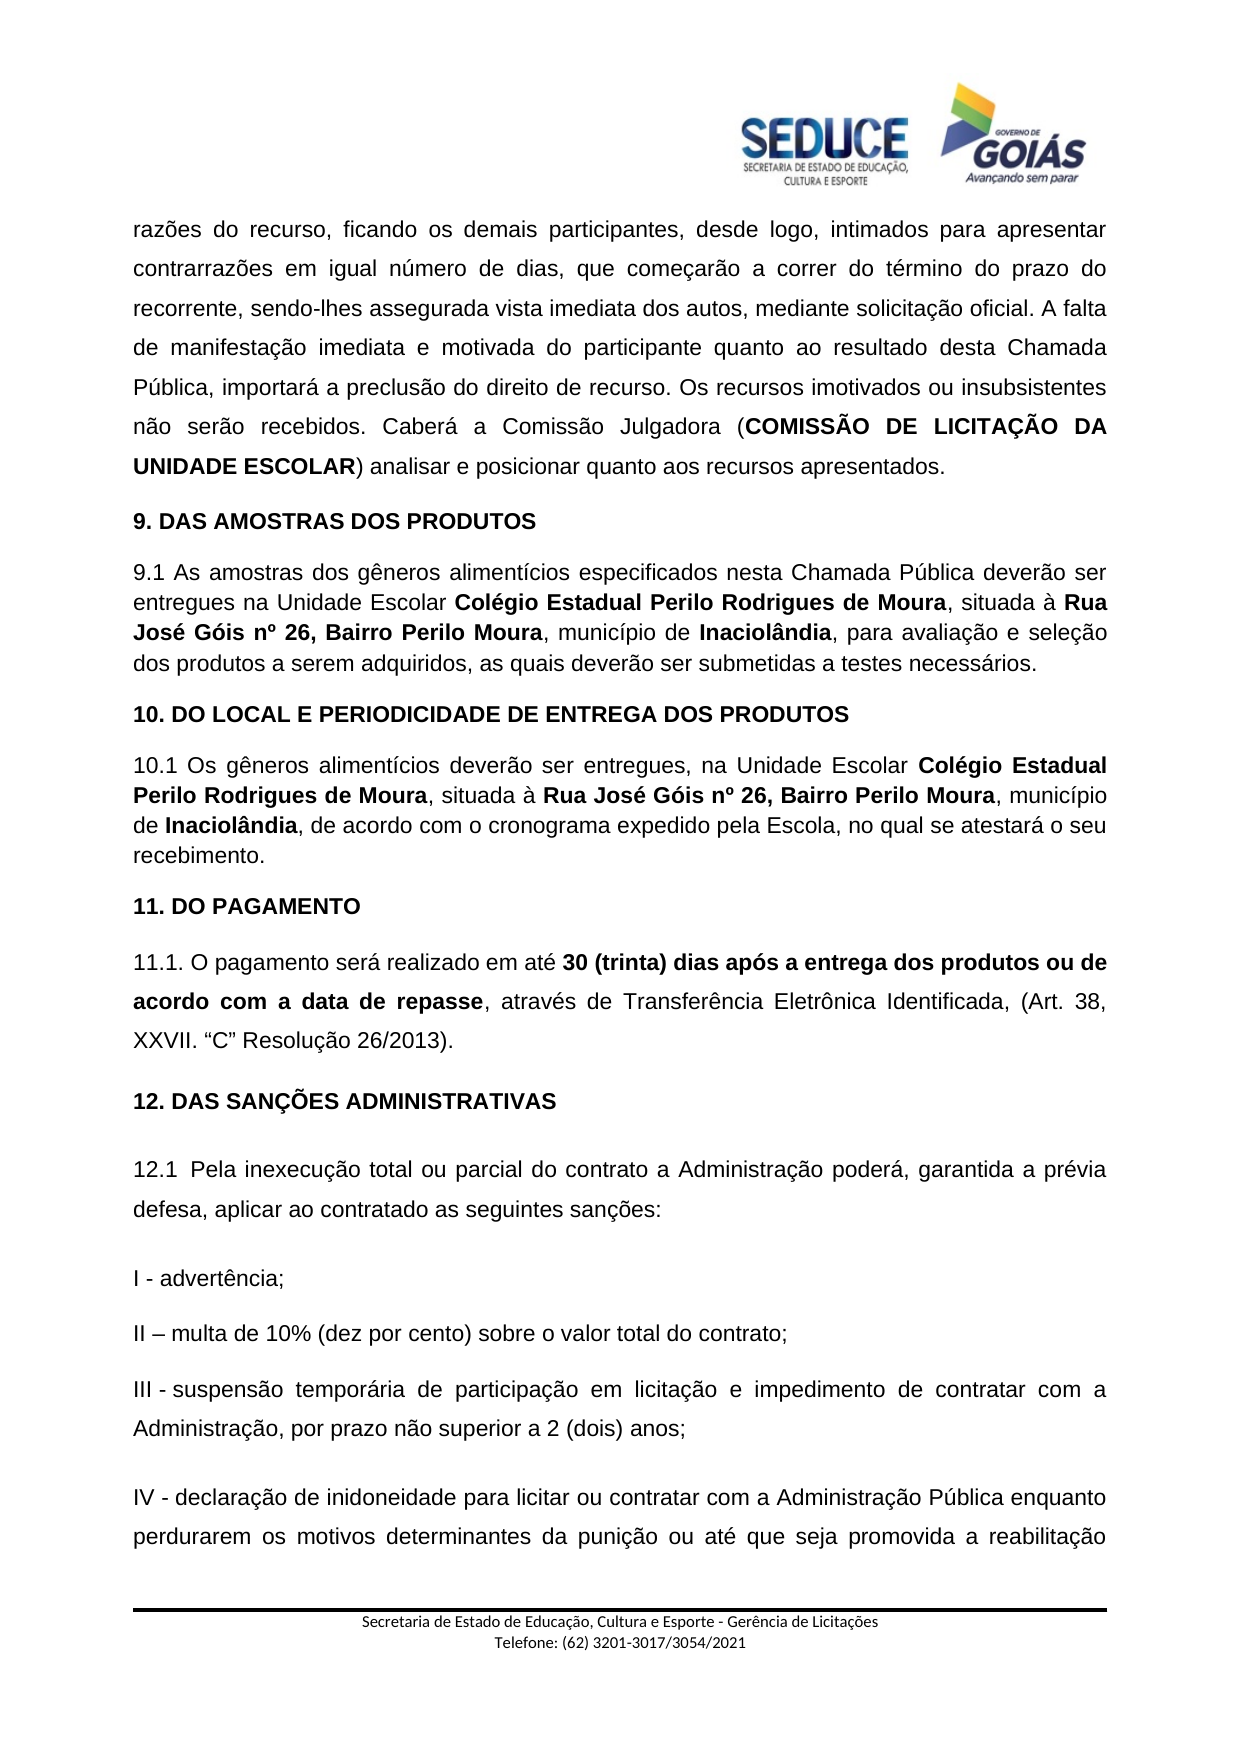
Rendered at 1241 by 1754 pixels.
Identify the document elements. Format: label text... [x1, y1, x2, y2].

text III - suspensão temporária de participação em licitação e impedimento de contratar com a Administração, por prazo não superior a 2 (dois) anos; [133, 1376, 1107, 1441]
picture [726, 73, 1108, 216]
text 10. DO LOCAL E PERIODICIDADE DE ENTREGA DOS PRODUTOS [133, 701, 1103, 727]
text 10.1 Os gêneros alimentícios deverão ser entregues, na Unidade Escolar Colégio Estadual Perilo Rodrigues de Moura, situada à Rua José Góis nº 26, Bairro Perilo Moura, município de Inaciolândia, de acordo com o cronograma expedido pela Escola, no qual se atestará o seu recebimento. [133, 752, 1107, 869]
text 12.1 Pela inexecução total ou parcial do contrato a Administração poderá, garantida a prévia defesa, aplicar ao contratado as seguintes sanções: [133, 1156, 1107, 1222]
text 11. DO PAGAMENTO [133, 893, 1107, 920]
text 11.1. O pagamento será realizado em até 30 (trinta) dias após a entrega dos produtos ou de acordo com a data de repasse, através de Transferência Eletrônica Identificada, (Art. 38, XXVII. “C” Resolução 26/2013). [133, 948, 1107, 1054]
text 9.1 As amostras dos gêneros alimentícios especificados nesta Chamada Pública deverão ser entregues na Unidade Escolar Colégio Estadual Perilo Rodrigues de Moura, situada à Rua José Góis nº 26, Bairro Perilo Moura, município de Inaciolândia, para avaliação e seleção dos produtos a serem adquiridos, as quais deverão ser submetidas a testes necessários. [133, 559, 1107, 676]
text 9. DAS AMOSTRAS DOS PRODUTOS [133, 508, 1013, 534]
text I - advertência; [133, 1264, 1107, 1291]
text 12. DAS SANÇÕES ADMINISTRATIVAS [133, 1088, 1107, 1114]
text II – multa de 10% (dez por cento) sobre o valor total do contrato; [133, 1320, 1107, 1346]
